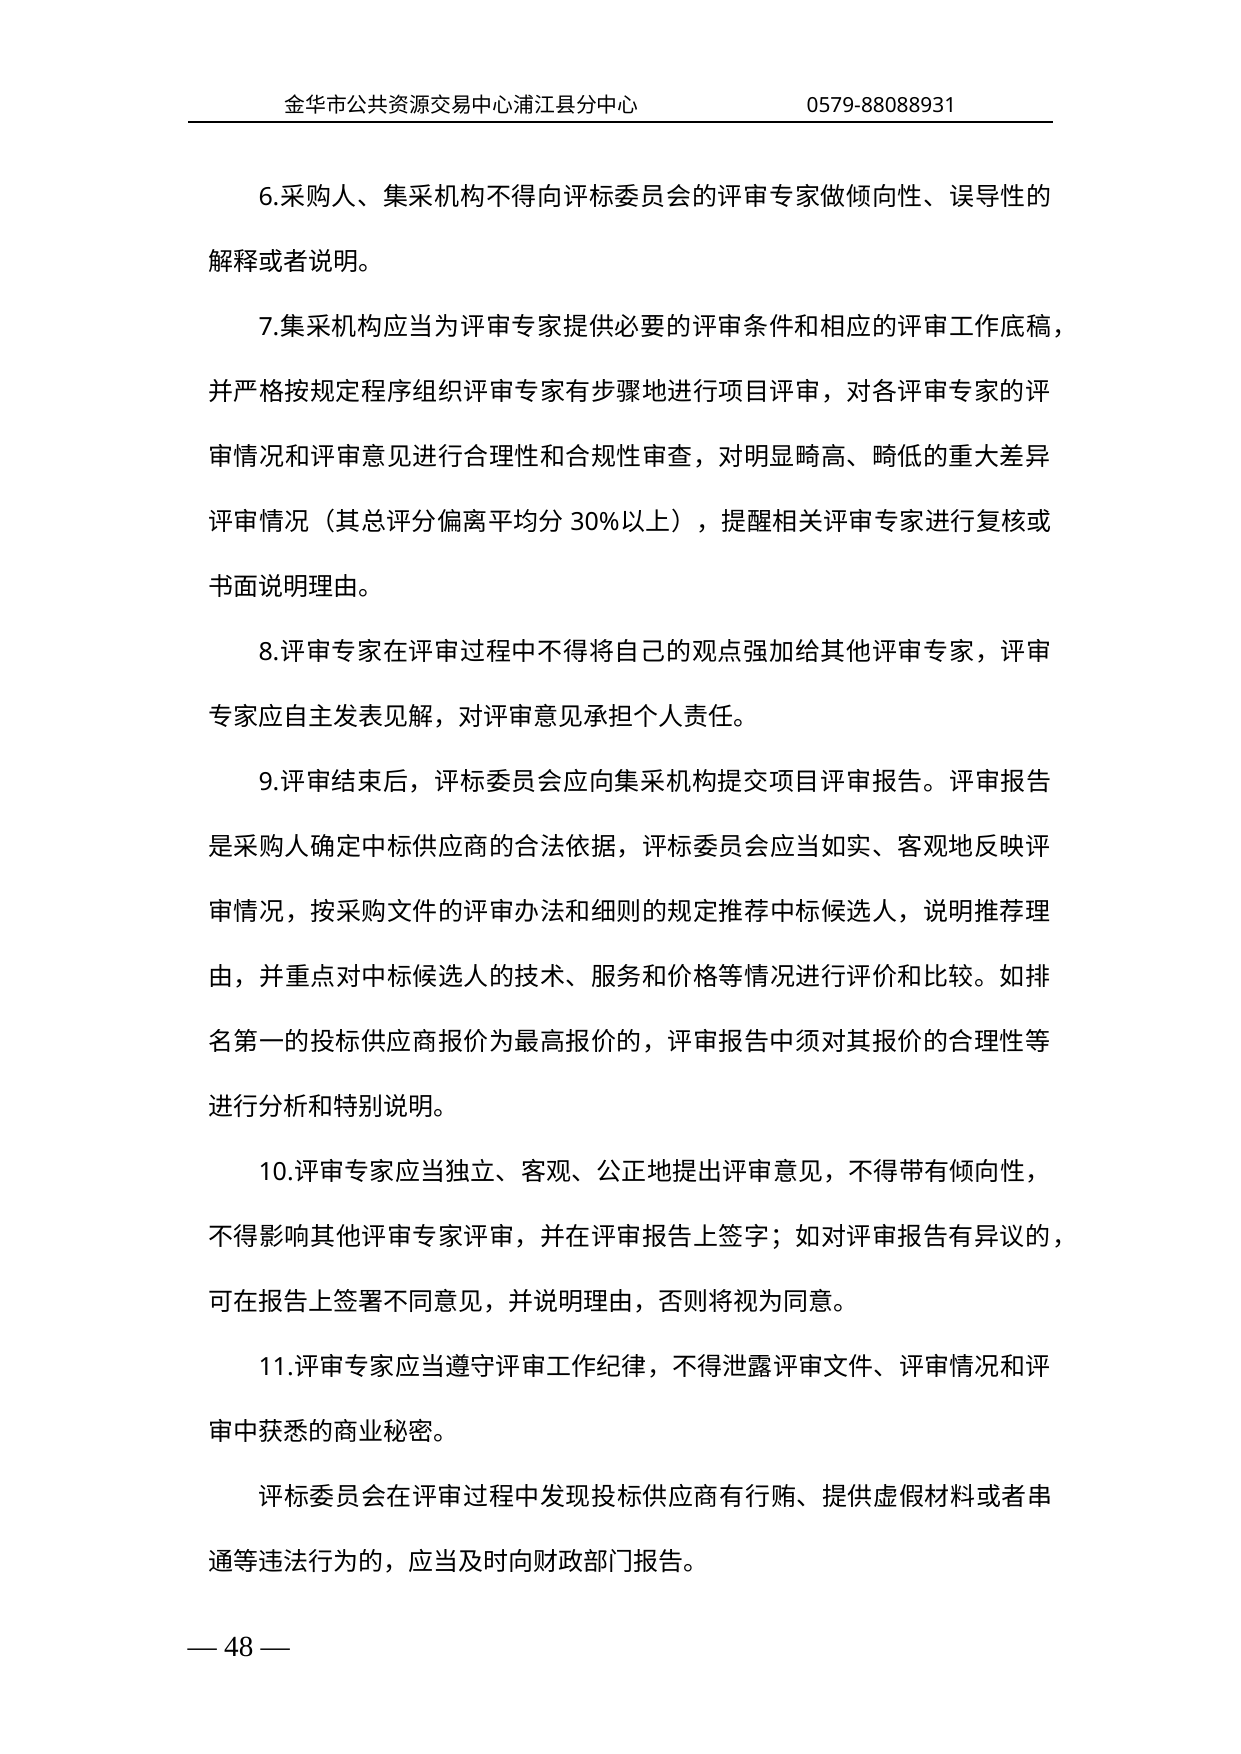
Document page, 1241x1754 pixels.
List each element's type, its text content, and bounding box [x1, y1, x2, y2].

text 7.集采机构应当为评审专家提供必要的评审条件和相应的评审工作底稿，并严格按规定程序组织评审专家有步骤地进行项目评审，对各评审专家的评审情况和评审意见进行合理性和合规性审查，对明显畸高、畸低的重大差异评审情况（其总评分偏离平均分30%以上），提醒相关评审专家进行复核或书面说明理由。 [208, 292, 1053, 617]
text 10.评审专家应当独立、客观、公正地提出评审意见，不得带有倾向性，不得影响其他评审专家评审，并在评审报告上签字；如对评审报告有异议的，可在报告上签署不同意见，并说明理由，否则将视为同意。 [208, 1137, 1053, 1332]
text 11.评审专家应当遵守评审工作纪律，不得泄露评审文件、评审情况和评审中获悉的商业秘密。 [208, 1332, 1053, 1462]
text 8.评审专家在评审过程中不得将自己的观点强加给其他评审专家，评审专家应自主发表见解，对评审意见承担个人责任。 [208, 617, 1053, 747]
text 评标委员会在评审过程中发现投标供应商有行贿、提供虚假材料或者串通等违法行为的，应当及时向财政部门报告。 [208, 1462, 1053, 1592]
text 6.采购人、集采机构不得向评标委员会的评审专家做倾向性、误导性的解释或者说明。 [208, 162, 1053, 292]
text 9.评审结束后，评标委员会应向集采机构提交项目评审报告。评审报告是采购人确定中标供应商的合法依据，评标委员会应当如实、客观地反映评审情况，按采购文件的评审办法和细则的规定推荐中标候选人，说明推荐理由，并重点对中标候选人的技术、服务和价格等情况进行评价和比较。如排名第一的投标供应商报价为最高报价的，评审报告中须对其报价的合理性等进行分析和特别说明。 [208, 747, 1053, 1137]
